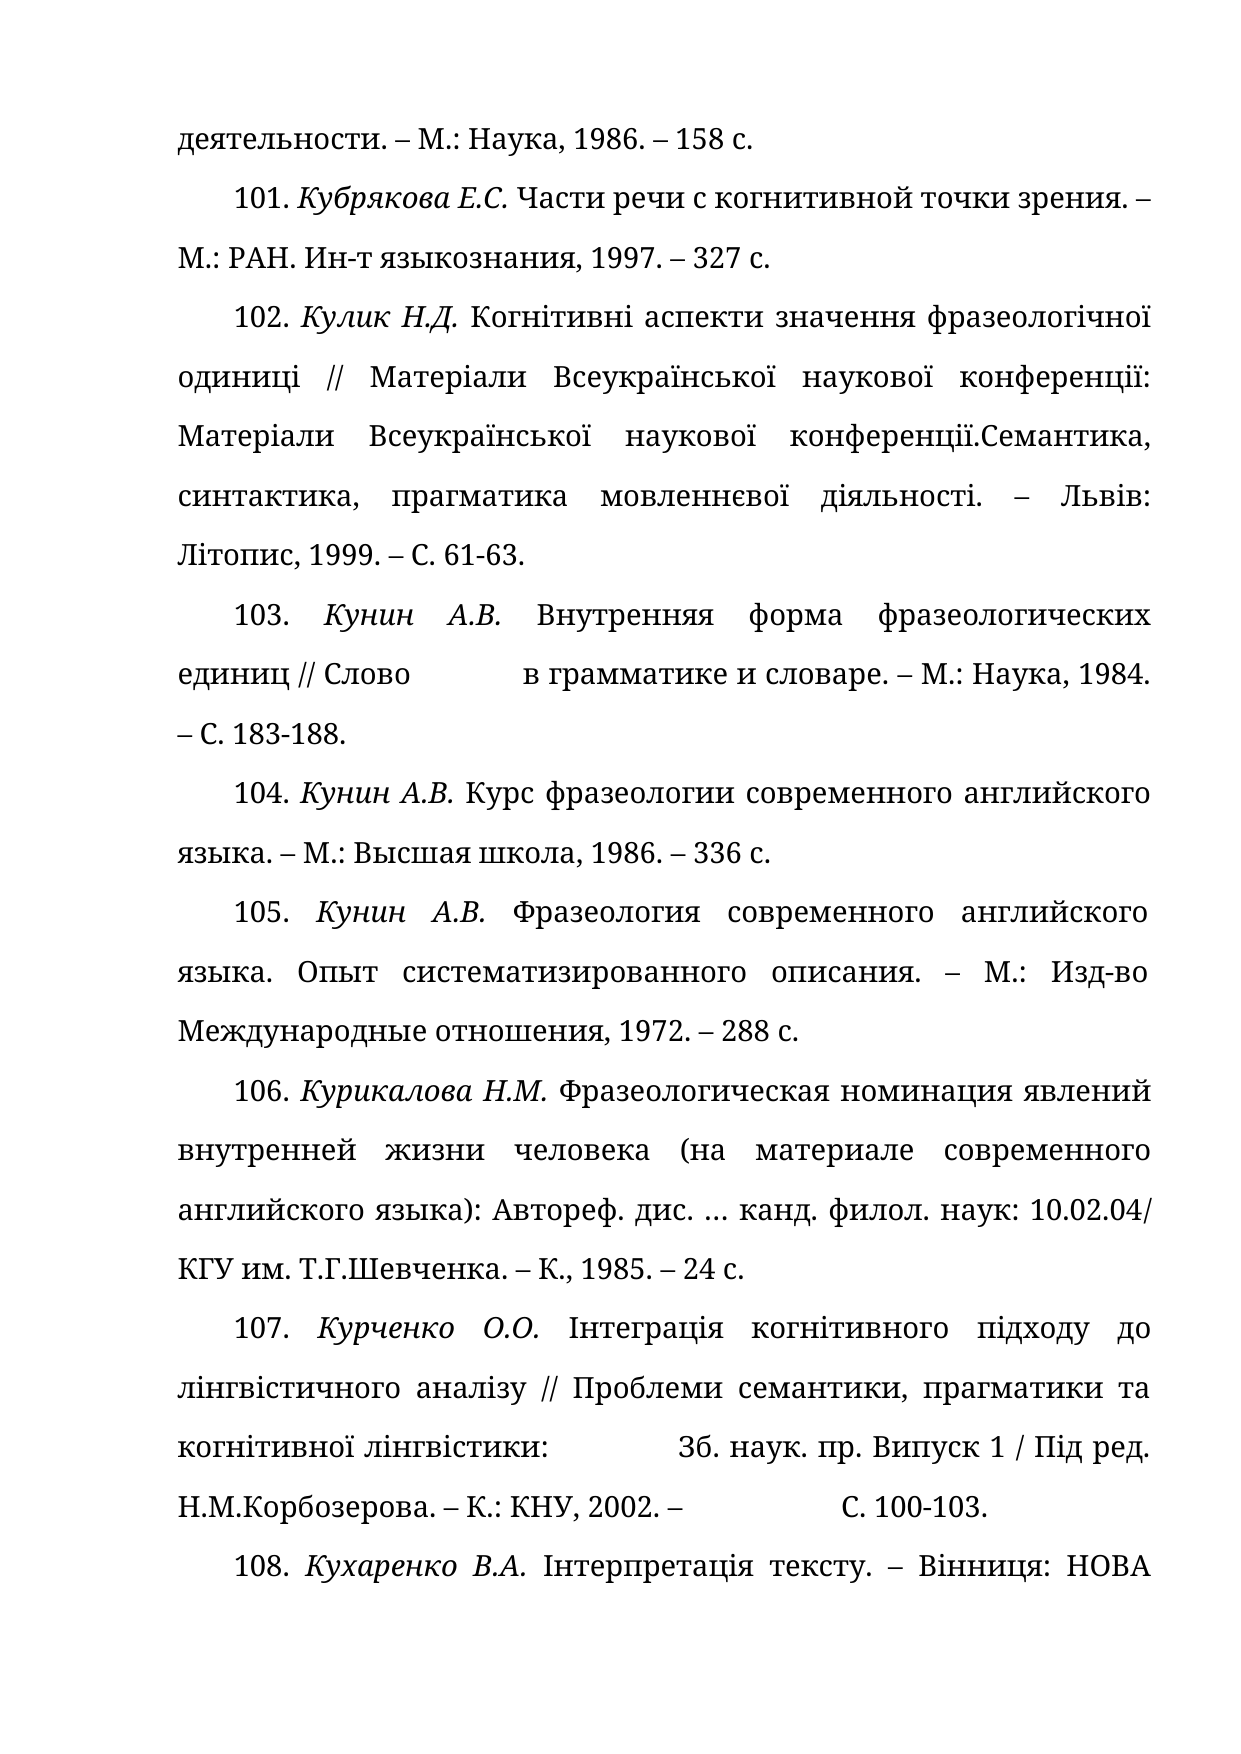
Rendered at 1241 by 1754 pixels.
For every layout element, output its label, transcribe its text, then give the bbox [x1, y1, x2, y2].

text 105. Кунин А.В. Фразеология современного английского языка. Опыт систематизированного описания. – М.: Изд-во Международные отношения, 1972. – 288 с. [177, 891, 1149, 1050]
text 103. Кунин А.В. Внутренняя форма фразеологических единиц // Слово в грамматике и словаре. – М.: Наука, 1984. – С. 183-188. [177, 594, 1152, 753]
text 104. Кунин А.В. Курс фразеологии современного английского языка. – М.: Высшая школа, 1986. – 336 с. [177, 772, 1152, 872]
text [177, 118, 1152, 158]
text 101. Кубрякова Е.С. Части речи с когнитивной точки зрения. – М.: РАН. Ин-т языкознания, 1997. – 327 с. [177, 178, 1152, 277]
text 107. Курченко О.О. Інтеграція когнітивного підходу до лінгвістичного аналізу // Проблеми семантики, прагматики та когнітивної лінгвістики: Зб. наук. пр. Випуск 1 / Під ред. Н.М.Корбозерова. – К.: КНУ, 2002. – С. 100-103. [177, 1308, 1152, 1526]
text 106. Курикалова Н.М. Фразеологическая номинация явлений внутренней жизни человека (на материале современного английского языка): Автореф. дис. … канд. филол. наук: 10.02.04/ КГУ им. Т.Г.Шевченка. – К., 1985. – 24 с. [177, 1070, 1152, 1288]
text 102. Кулик Н.Д. Когнітивні аспекти значення фразеологічної одиниці // Матеріали Всеукраїнської наукової конференції: Матеріали Всеукраїнської наукової конференції.Семантика, синтактика, прагматика мовленнєвої діяльності. – Львів: Літопис, 1999. – С. 61-63. [177, 297, 1152, 574]
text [177, 1546, 1152, 1585]
